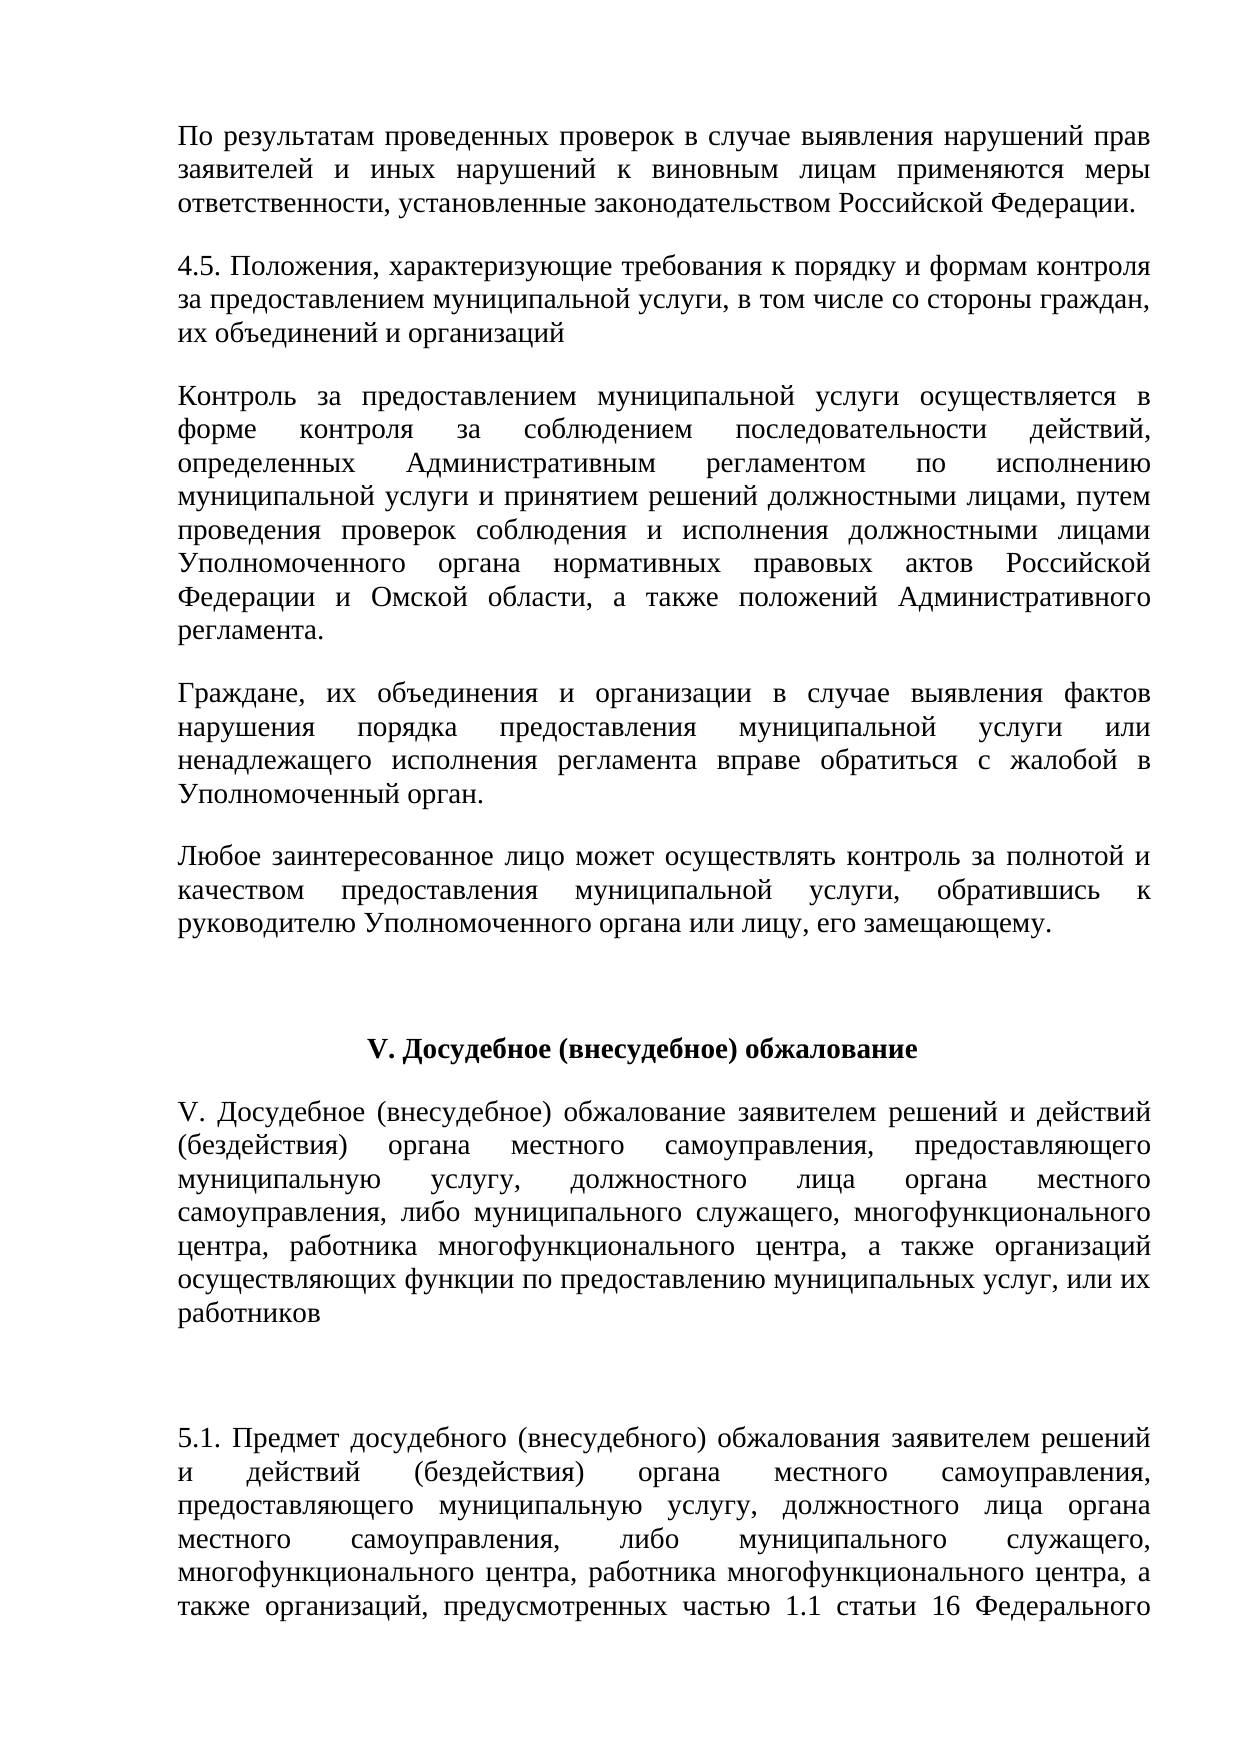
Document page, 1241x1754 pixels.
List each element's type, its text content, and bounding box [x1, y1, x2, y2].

text V. Досудебное (внесудебное) обжалование [177, 1031, 1152, 1064]
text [177, 1420, 1152, 1622]
text По результатам проведенных проверок в случае выявления нарушений прав заявителей и иных нарушений к виновным лицам применяются меры ответственности, установленные законодательством Российской Федерации. [177, 118, 1152, 219]
text Граждане, их объединения и организации в случае выявления фактов нарушения порядка предоставления муниципальной услуги или ненадлежащего исполнения регламента вправе обратиться с жалобой в Уполномоченный орган. [177, 675, 1152, 809]
text 4.5. Положения, характеризующие требования к порядку и формам контроля за предоставлением муниципальной услуги, в том числе со стороны граждан, их объединений и организаций [177, 248, 1152, 348]
text Любое заинтересованное лицо может осуществлять контроль за полнотой и качеством предоставления муниципальной услуги, обратившись к руководителю Уполномоченного органа или лицу, его замещающему. [177, 838, 1152, 939]
text Контроль за предоставлением муниципальной услуги осуществляется в форме контроля за соблюдением последовательности действий, определенных Административным регламентом по исполнению муниципальной услуги и принятием решений должностными лицами, путем проведения проверок соблюдения и исполнения должностными лицами Уполномоченного органа нормативных правовых актов Российской Федерации и Омской области, а также положений Административного регламента. [177, 378, 1152, 646]
text V. Досудебное (внесудебное) обжалование заявителем решений и действий (бездействия) органа местного самоуправления, предоставляющего муниципальную услугу, должностного лица органа местного самоуправления, либо муниципального служащего, многофункционального центра, работника многофункционального центра, а также организаций осуществляющих функции по предоставлению муниципальных услуг, или их работников [177, 1094, 1152, 1328]
